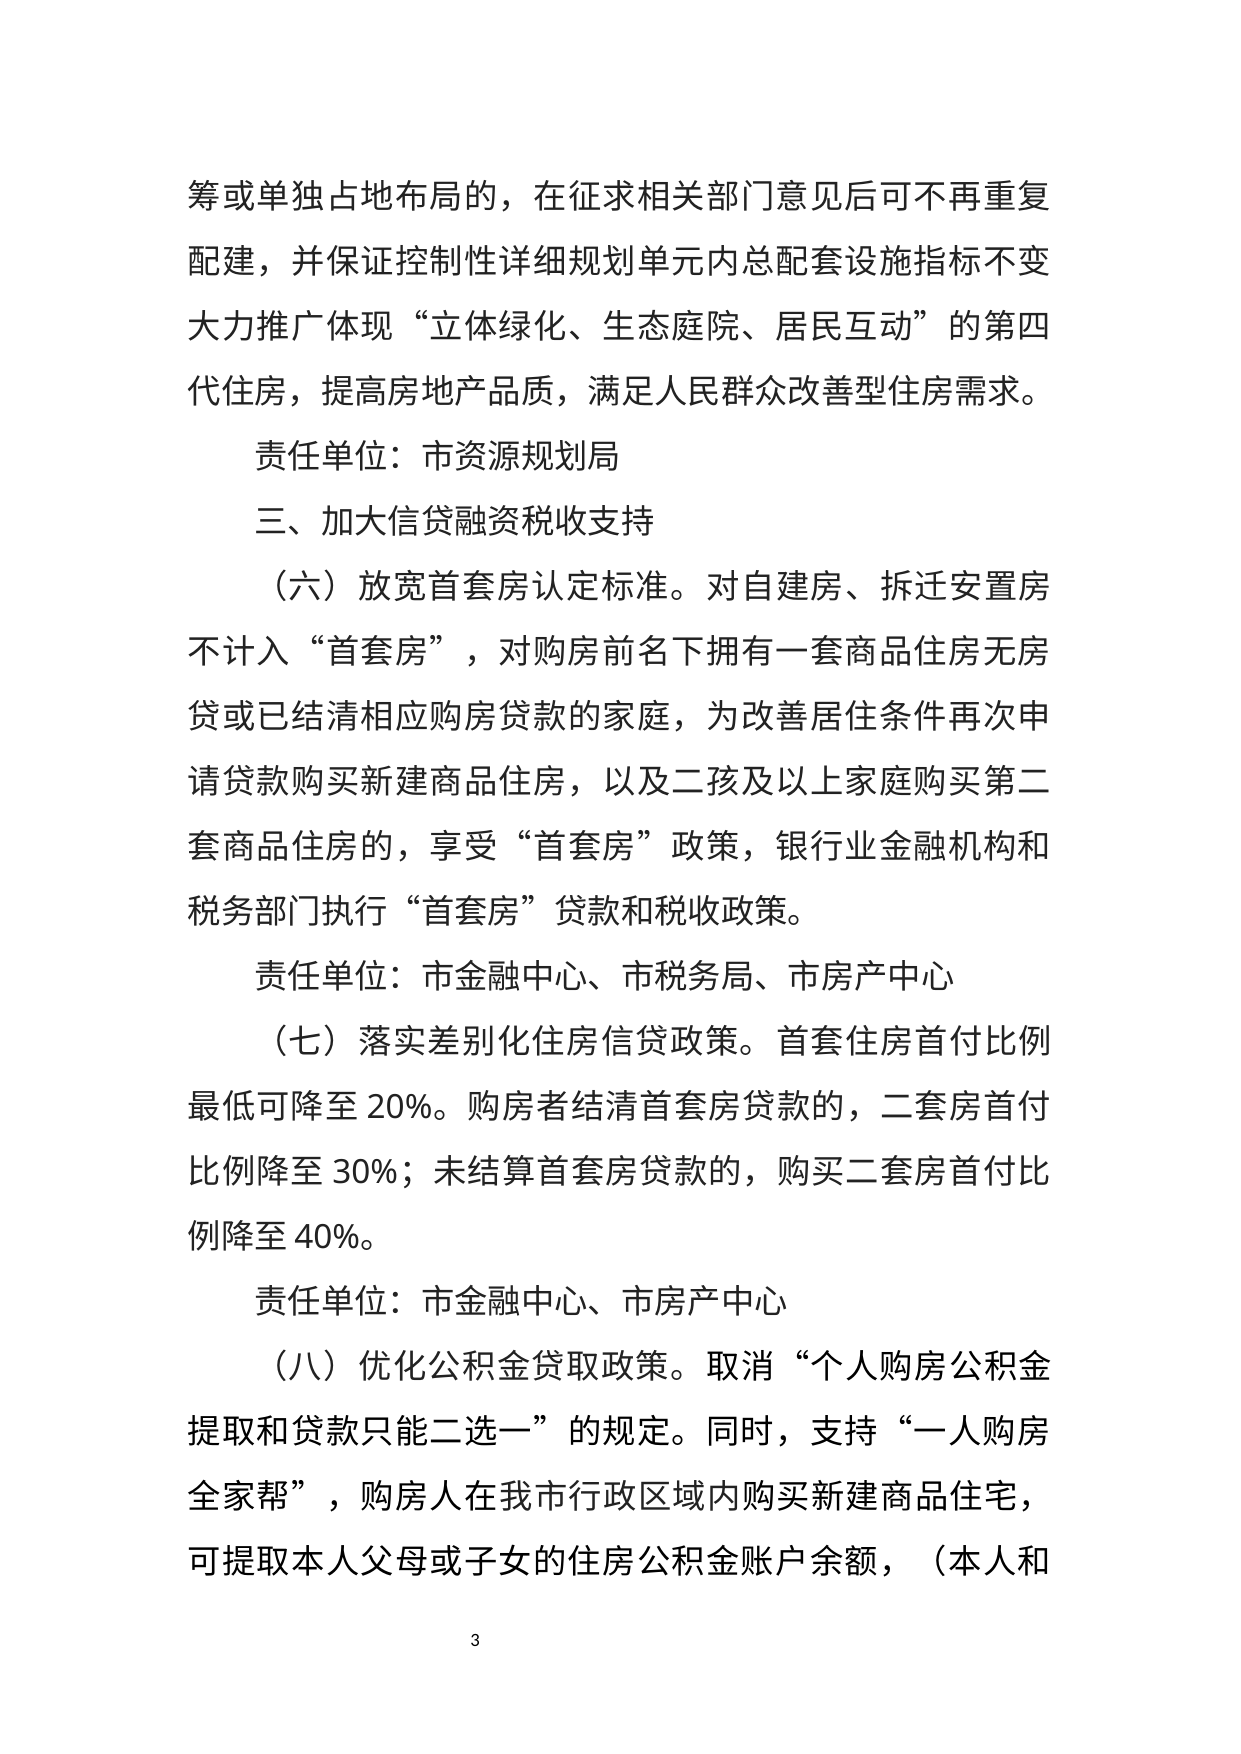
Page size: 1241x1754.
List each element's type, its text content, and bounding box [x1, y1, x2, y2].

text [187, 1332, 1053, 1592]
text 责任单位：市金融中心、市税务局、市房产中心 [187, 942, 1053, 1007]
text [187, 162, 1053, 422]
text 三、加大信贷融资税收支持 [187, 487, 1053, 552]
text 责任单位：市资源规划局 [187, 422, 1053, 487]
text （七）落实差别化住房信贷政策。首套住房首付比例最低可降至20%。购房者结清首套房贷款的，二套房首付比例降至30%；未结算首套房贷款的，购买二套房首付比例降至40%。 [187, 1007, 1053, 1267]
text （六）放宽首套房认定标准。对自建房、拆迁安置房不计入“首套房”，对购房前名下拥有一套商品住房无房贷或已结清相应购房贷款的家庭，为改善居住条件再次申请贷款购买新建商品住房，以及二孩及以上家庭购买第二套商品住房的，享受“首套房”政策，银行业金融机构和税务部门执行“首套房”贷款和税收政策。 [187, 552, 1053, 942]
text 责任单位：市金融中心、市房产中心 [187, 1267, 1053, 1332]
